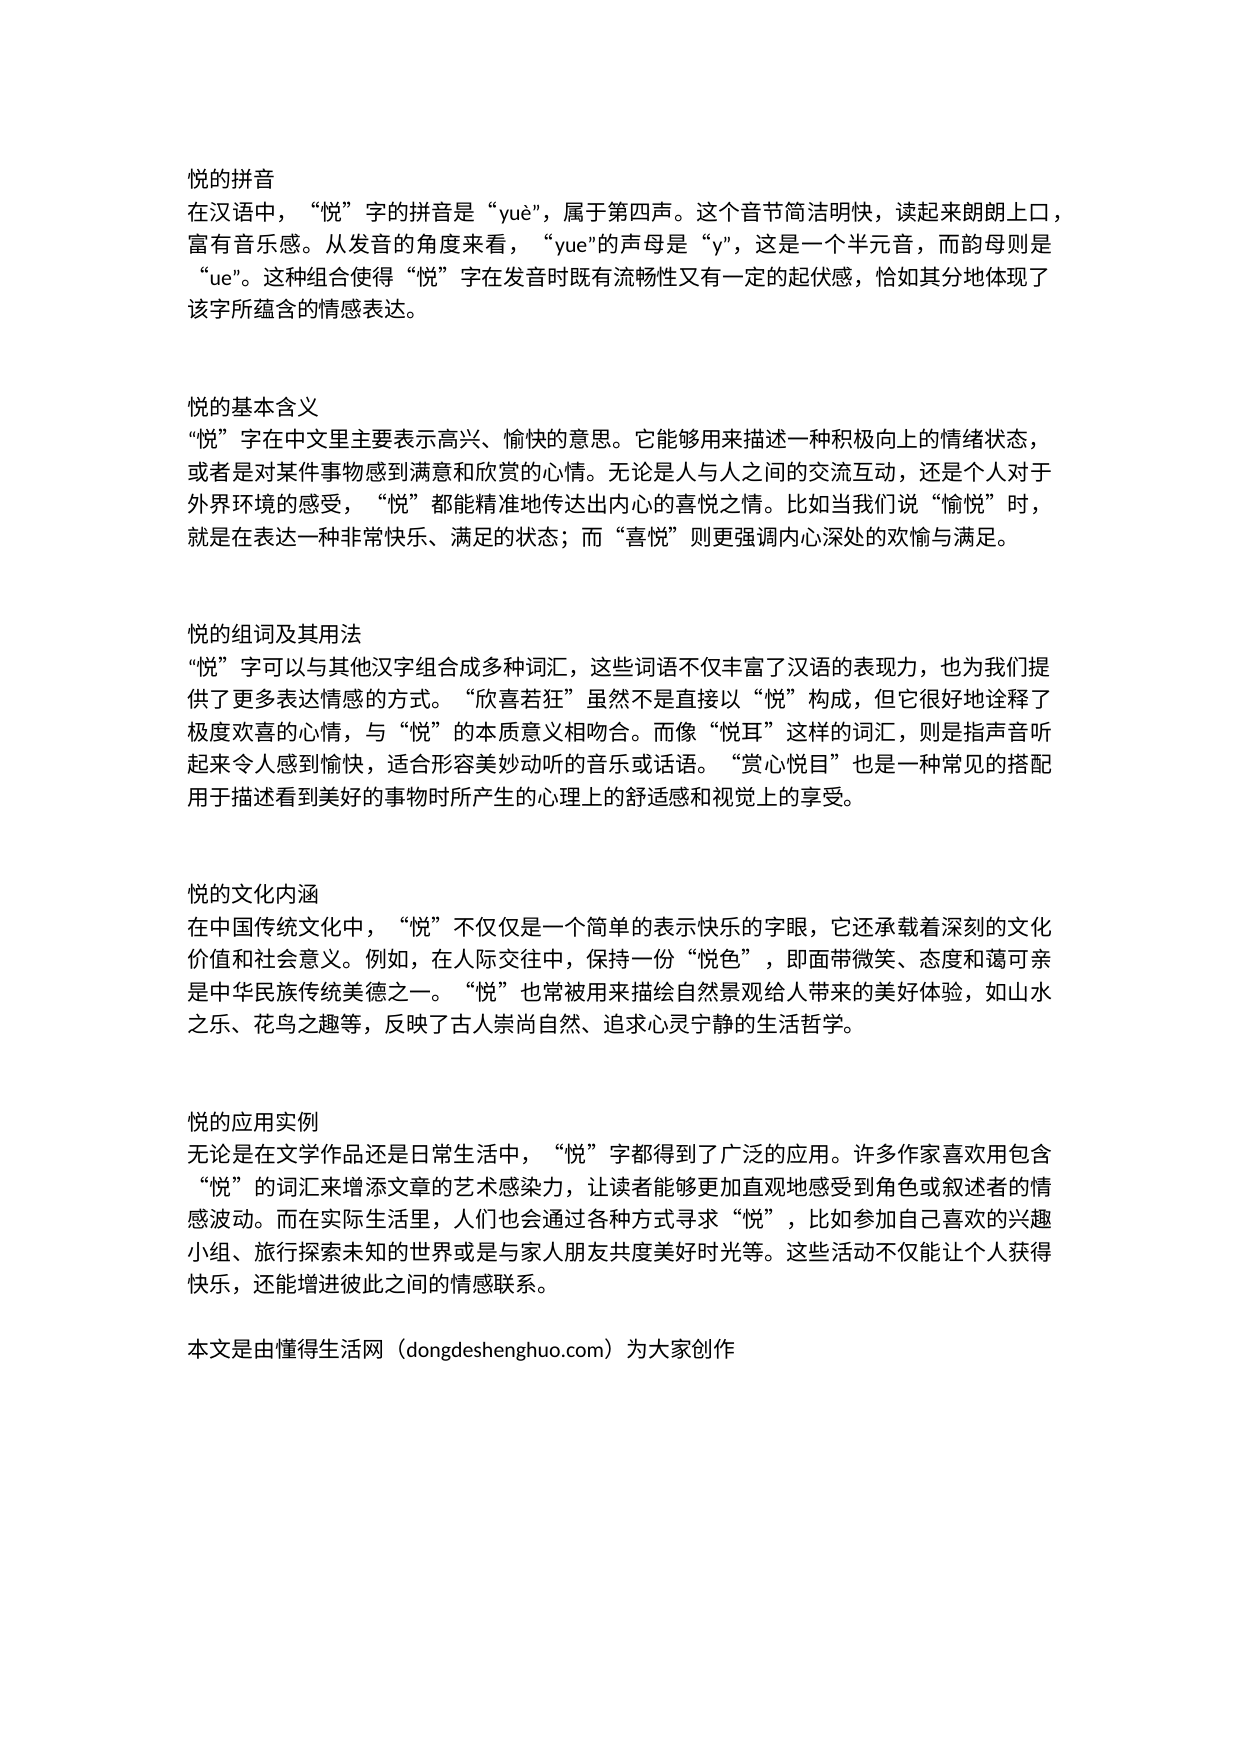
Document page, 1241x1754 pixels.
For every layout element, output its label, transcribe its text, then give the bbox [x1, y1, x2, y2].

text 悦的文化内涵 [187, 877, 1053, 909]
text 悦的应用实例 [187, 1104, 1053, 1137]
text 悦的基本含义 [187, 389, 1053, 422]
text 在汉语中，“悦”字的拼音是“yuè”，属于第四声。这个音节简洁明快，读起来朗朗上口，富有音乐感。从发音的角度来看，“yue”的声母是“y”，这是一个半元音，而韵母则是“ue”。这种组合使得“悦”字在发音时既有流畅性又有一定的起伏感，恰如其分地体现了该字所蕴含的情感表达。 [187, 194, 1053, 324]
text 悦的组词及其用法 [187, 617, 1053, 649]
text 无论是在文学作品还是日常生活中，“悦”字都得到了广泛的应用。许多作家喜欢用包含“悦”的词汇来增添文章的艺术感染力，让读者能够更加直观地感受到角色或叙述者的情感波动。而在实际生活里，人们也会通过各种方式寻求“悦”，比如参加自己喜欢的兴趣小组、旅行探索未知的世界或是与家人朋友共度美好时光等。这些活动不仅能让个人获得快乐，还能增进彼此之间的情感联系。 [187, 1137, 1053, 1299]
text “悦”字可以与其他汉字组合成多种词汇，这些词语不仅丰富了汉语的表现力，也为我们提供了更多表达情感的方式。“欣喜若狂”虽然不是直接以“悦”构成，但它很好地诠释了极度欢喜的心情，与“悦”的本质意义相吻合。而像“悦耳”这样的词汇，则是指声音听起来令人感到愉快，适合形容美妙动听的音乐或话语。“赏心悦目”也是一种常见的搭配，用于描述看到美好的事物时所产生的心理上的舒适感和视觉上的享受。 [187, 649, 1053, 812]
text 在中国传统文化中，“悦”不仅仅是一个简单的表示快乐的字眼，它还承载着深刻的文化价值和社会意义。例如，在人际交往中，保持一份“悦色”，即面带微笑、态度和蔼可亲，是中华民族传统美德之一。“悦”也常被用来描绘自然景观给人带来的美好体验，如山水之乐、花鸟之趣等，反映了古人崇尚自然、追求心灵宁静的生活哲学。 [187, 909, 1053, 1039]
text 本文是由懂得生活网（dongdeshenghuo.com）为大家创作 [187, 1332, 1053, 1364]
text 悦的拼音 [187, 162, 1053, 194]
text “悦”字在中文里主要表示高兴、愉快的意思。它能够用来描述一种积极向上的情绪状态，或者是对某件事物感到满意和欣赏的心情。无论是人与人之间的交流互动，还是个人对于外界环境的感受，“悦”都能精准地传达出内心的喜悦之情。比如当我们说“愉悦”时，就是在表达一种非常快乐、满足的状态；而“喜悦”则更强调内心深处的欢愉与满足。 [187, 422, 1053, 552]
